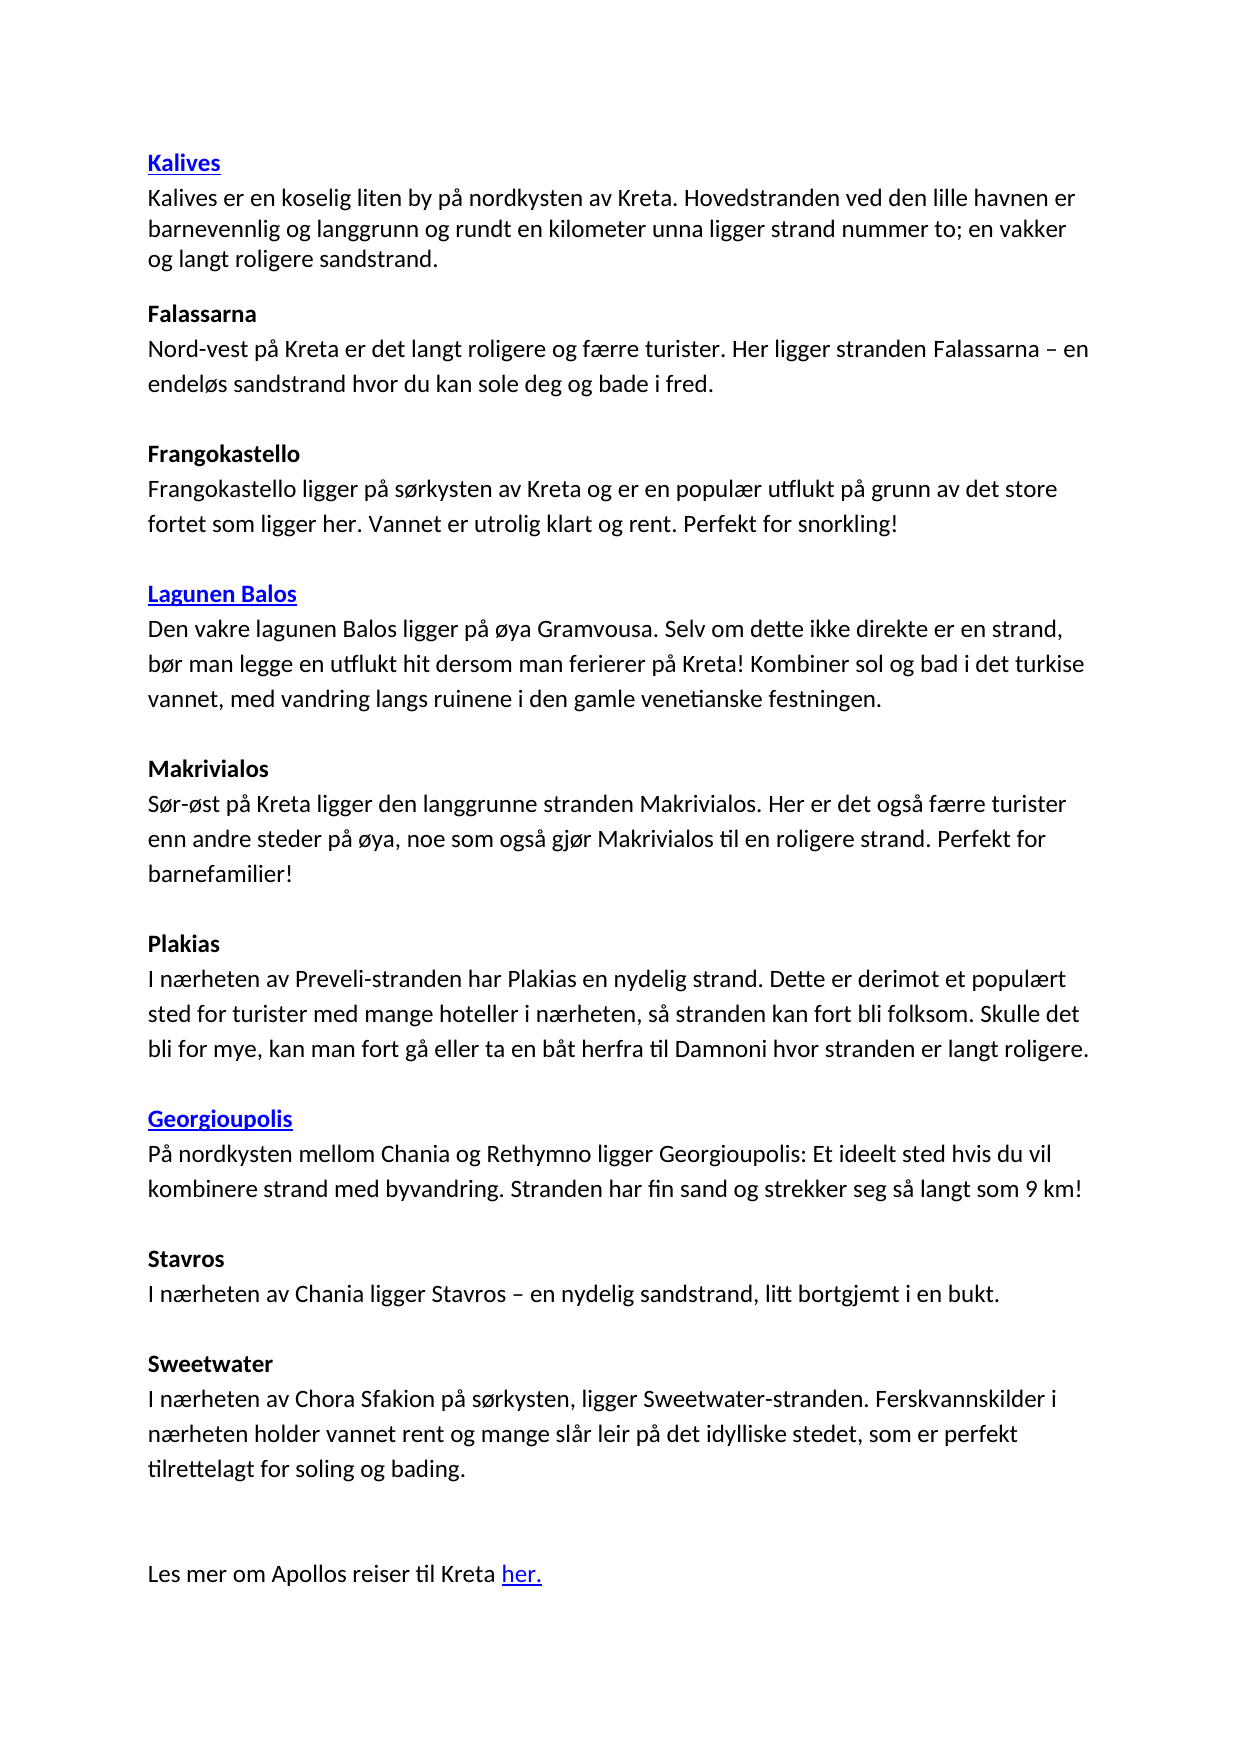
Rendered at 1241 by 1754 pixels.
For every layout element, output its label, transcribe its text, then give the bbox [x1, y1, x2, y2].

text Sør-øst på Kreta ligger den langgrunne stranden Makrivialos. Her er det også færre turister enn andre steder på øya, noe som også gjør Makrivialos til en roligere strand. Perfekt for barnefamilier! [148, 788, 1093, 889]
text Lagunen Balos [148, 578, 1093, 609]
text Makrivialos [148, 753, 1093, 784]
text Kalives er en koselig liten by på nordkysten av Kreta. Hovedstranden ved den lille havnen er barnevennlig og langgrunn og rundt en kilometer unna ligger strand nummer to; en vakker og langt roligere sandstrand. [148, 183, 1093, 298]
text Frangokastello [148, 438, 1093, 469]
text I nærheten av Chania ligger Stavros – en nydelig sandstrand, litt bortgjemt i en bukt. [148, 1278, 1093, 1309]
text Nord-vest på Kreta er det langt roligere og færre turister. Her ligger stranden Falassarna – en endeløs sandstrand hvor du kan sole deg og bade i fred. [148, 333, 1093, 399]
text Kalives [148, 148, 1093, 178]
text På nordkysten mellom Chania og Rethymno ligger Georgioupolis: Et ideelt sted hvis du vil kombinere strand med byvandring. Stranden har fin sand og strekker seg så langt som 9 km! [148, 1138, 1093, 1204]
text Den vakre lagunen Balos ligger på øya Gramvousa. Selv om dette ikke direkte er en strand, bør man legge en utflukt hit dersom man ferierer på Kreta! Kombiner sol og bad i det turkise vannet, med vandring langs ruinene i den gamle venetianske festningen. [148, 613, 1093, 714]
text Falassarna [148, 298, 1093, 329]
text I nærheten av Preveli-stranden har Plakias en nydelig strand. Dette er derimot et populært sted for turister med mange hoteller i nærheten, så stranden kan fort bli folksom. Skulle det bli for mye, kan man fort gå eller ta en båt herfra til Damnoni hvor stranden er langt roligere. [148, 963, 1093, 1064]
text Plakias [148, 928, 1093, 959]
text Frangokastello ligger på sørkysten av Kreta og er en populær utflukt på grunn av det store fortet som ligger her. Vannet er utrolig klart og rent. Perfekt for snorkling! [148, 473, 1093, 539]
text Stavros [148, 1243, 1093, 1274]
text Sweetwater [148, 1348, 1093, 1379]
text Les mer om Apollos reiser til Kreta her. [148, 1558, 1093, 1589]
text Georgioupolis [148, 1103, 1093, 1134]
text I nærheten av Chora Sfakion på sørkysten, ligger Sweetwater-stranden. Ferskvannskilder i nærheten holder vannet rent og mange slår leir på det idylliske stedet, som er perfekt tilrettelagt for soling og bading. [148, 1383, 1093, 1484]
